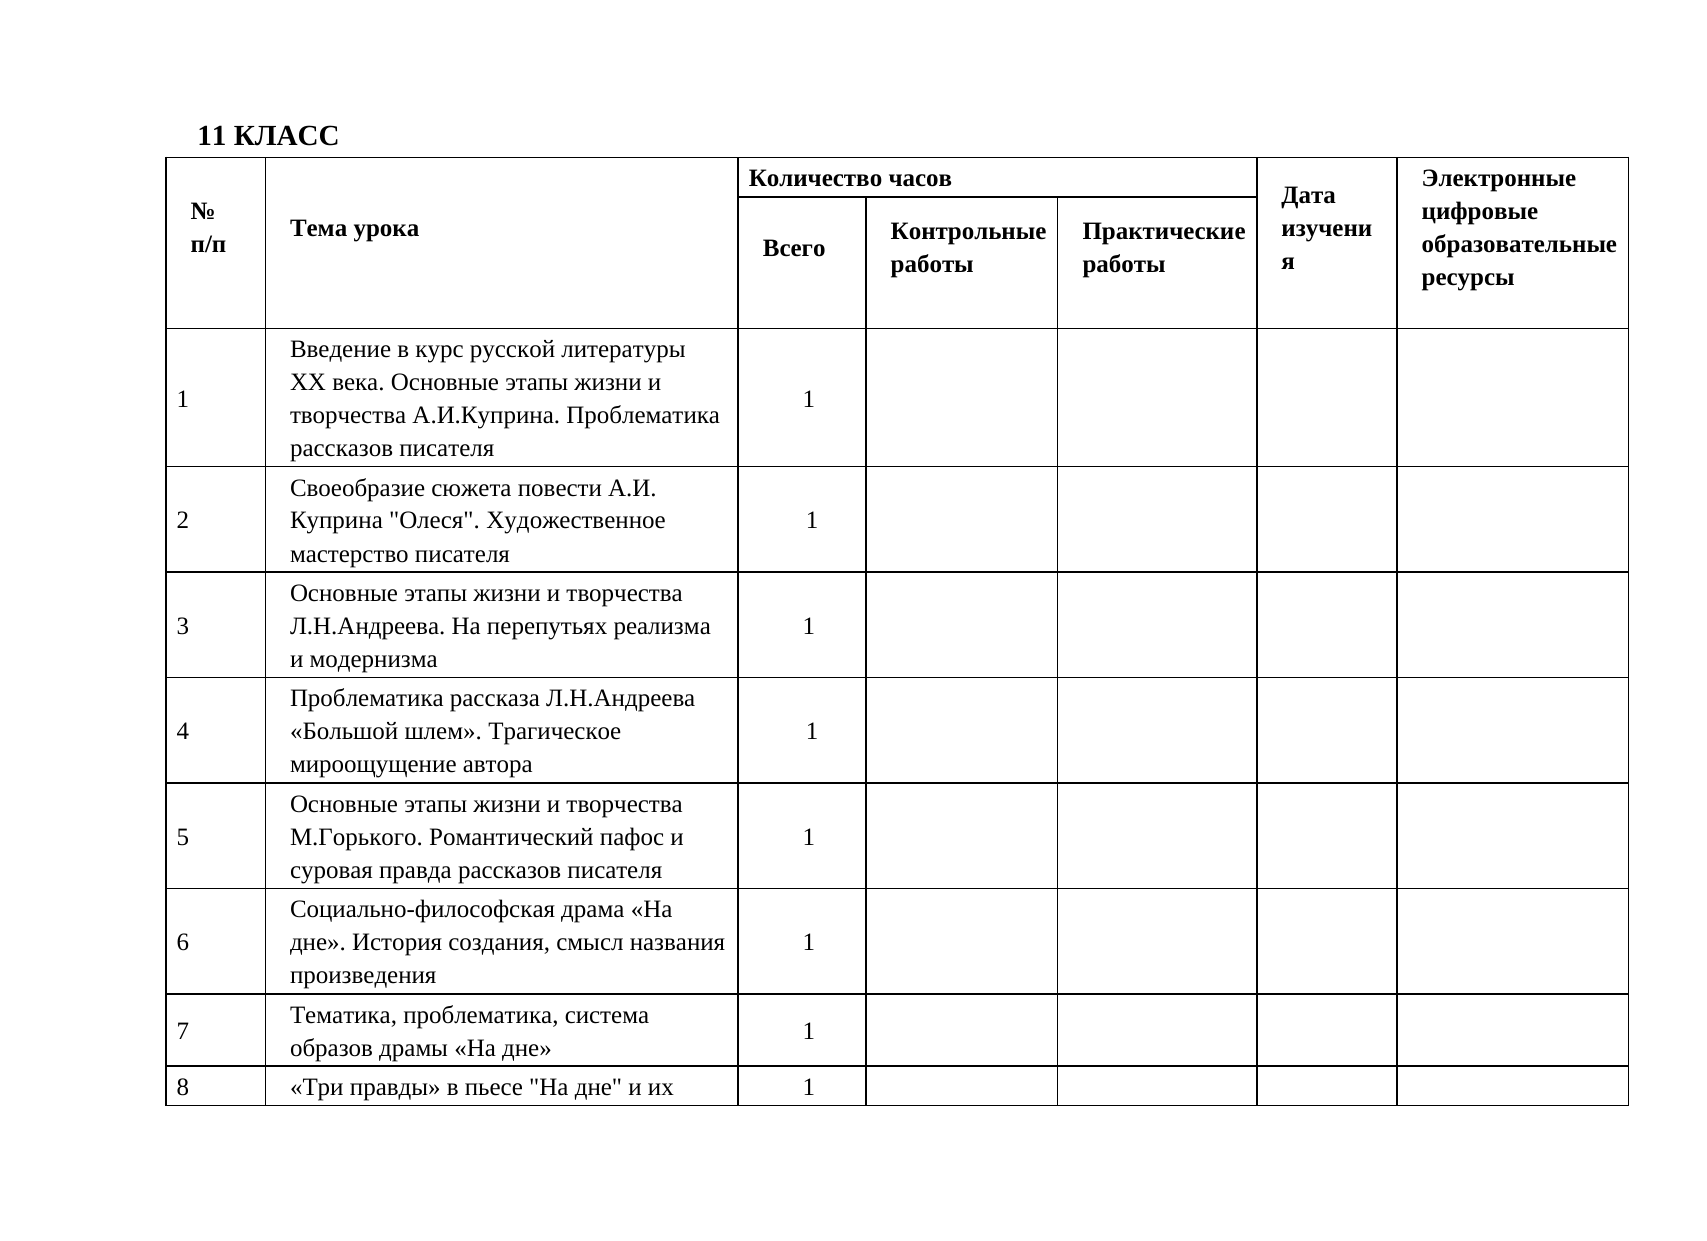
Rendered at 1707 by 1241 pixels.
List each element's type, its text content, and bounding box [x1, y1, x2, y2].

table_cell 1 [739, 784, 865, 887]
table_cell 5 [167, 784, 265, 887]
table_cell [266, 1067, 737, 1105]
table_cell 8 [167, 1067, 265, 1105]
table_cell [1058, 678, 1256, 782]
table_cell [1398, 995, 1628, 1065]
table_cell [1258, 678, 1396, 782]
table_cell [1058, 1067, 1256, 1105]
table_cell [1398, 889, 1628, 993]
table_cell [867, 995, 1057, 1065]
table_cell [867, 1067, 1057, 1105]
table_cell [1398, 1067, 1628, 1105]
table_header Тема урока [266, 158, 737, 327]
table_header Дата изучения [1258, 158, 1396, 327]
table_cell Всего [739, 198, 865, 327]
table_cell 1 [739, 329, 865, 466]
table_cell [867, 573, 1057, 677]
table_cell 1 [739, 1067, 865, 1105]
table_cell Своеобразие сюжета повести А.И. Куприна "Олеся". Художественное мастерство писателя [266, 467, 737, 571]
table_cell 1 [739, 467, 865, 571]
table_cell [867, 329, 1057, 466]
table_header Электронные цифровые образовательные ресурсы [1398, 158, 1628, 327]
table_cell [1258, 995, 1396, 1065]
table_cell [1058, 995, 1256, 1065]
table_cell 4 [167, 678, 265, 782]
table_cell [1058, 329, 1256, 466]
table_cell [1258, 784, 1396, 887]
table_cell 1 [739, 995, 865, 1065]
table_cell [1258, 889, 1396, 993]
table_header № п/п [167, 158, 265, 327]
table_cell Практические работы [1058, 198, 1256, 327]
table_cell [867, 678, 1057, 782]
table_cell [867, 467, 1057, 571]
table_cell [1058, 467, 1256, 571]
table_cell Основные этапы жизни и творчества Л.Н.Андреева. На перепутьях реализма и модернизма [266, 573, 737, 677]
table_cell [1398, 467, 1628, 571]
table_cell [867, 784, 1057, 887]
table_cell [1258, 467, 1396, 571]
table_cell Введение в курс русской литературы ХХ века. Основные этапы жизни и творчества А.И.Куприна. Проблематика рассказов писателя [266, 329, 737, 466]
table_cell 2 [167, 467, 265, 571]
table_cell [1398, 784, 1628, 887]
table_cell [1058, 784, 1256, 887]
table_cell [1398, 573, 1628, 677]
table_cell [1058, 573, 1256, 677]
table_cell 1 [739, 573, 865, 677]
table_cell [867, 889, 1057, 993]
table_cell [1058, 889, 1256, 993]
table_cell 1 [167, 329, 265, 466]
table_cell 1 [739, 889, 865, 993]
table_cell Проблематика рассказа Л.Н.Андреева «Большой шлем». Трагическое мироощущение автора [266, 678, 737, 782]
table_cell 1 [739, 678, 865, 782]
text 11 КЛАСС [190, 118, 1618, 152]
table_cell [1258, 573, 1396, 677]
table_cell Социально-философская драма «На дне». История создания, смысл названия произведения [266, 889, 737, 993]
table_cell 6 [167, 889, 265, 993]
table_cell [1258, 1067, 1396, 1105]
table_cell Тематика, проблематика, система образов драмы «На дне» [266, 995, 737, 1065]
table_cell 3 [167, 573, 265, 677]
table_cell Контрольные работы [867, 198, 1057, 327]
table_cell 7 [167, 995, 265, 1065]
table_cell Основные этапы жизни и творчества М.Горького. Романтический пафос и суровая правда рассказов писателя [266, 784, 737, 887]
table_cell [1398, 678, 1628, 782]
table_header Количество часов [739, 158, 1256, 196]
table_cell [1258, 329, 1396, 466]
table_cell [1398, 329, 1628, 466]
